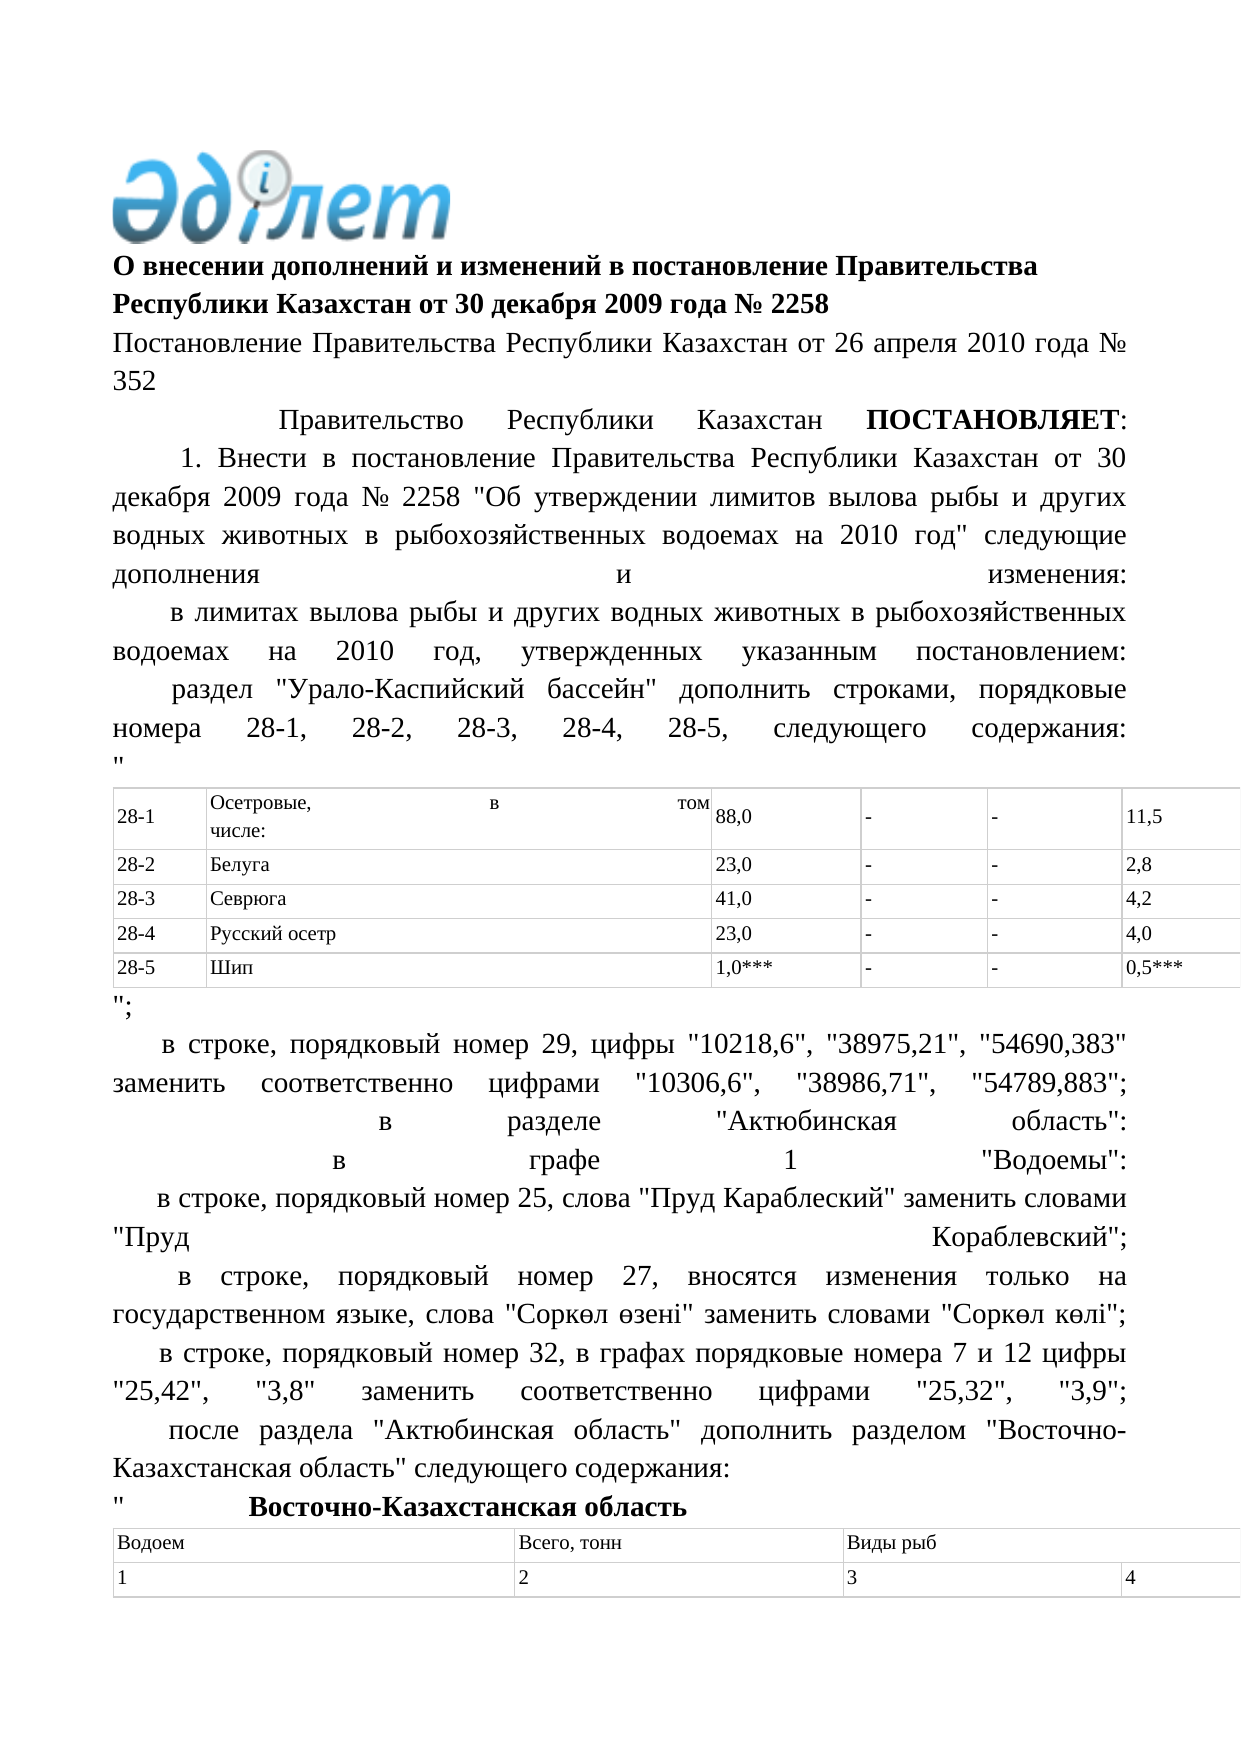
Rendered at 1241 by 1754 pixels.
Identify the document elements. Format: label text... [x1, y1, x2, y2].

table_cell Шип [207, 954, 711, 987]
table_cell Белуга [207, 850, 711, 883]
table_cell Севрюга [207, 885, 711, 918]
table_cell - [862, 919, 987, 952]
table_cell - [988, 885, 1121, 918]
table_cell - [988, 850, 1121, 883]
text О внесении дополнений и изменений в постановление Правительства Республики Казахстан от 30 декабря 2009 года № 2258 [112, 248, 1128, 320]
picture [112, 150, 451, 244]
text Правительство Республики Казахстан ПОСТАНОВЛЯЕТ: 1. Внести в постановление Правительства Республики Казахстан от 30 декабря 2009 года № 2258 "Об утверждении лимитов вылова рыбы и других водных животных в рыбохозяйственных водоемах на 2010 год" следующие дополнения и изменения: в лимитах вылова рыбы и других водных животных в рыбохозяйственных водоемах на 2010 год, утвержденных указанным постановлением: раздел "Урало-Каспийский бассейн" дополнить строками, порядковые номера 28-1, 28-2, 28-3, 28-4, 28-5, следующего содержания: " [112, 402, 1128, 782]
table_header Всего, тонн [515, 1529, 843, 1562]
text Постановление Правительства Республики Казахстан от 26 апреля 2010 года № 352 [112, 325, 1128, 397]
table_header 88,0 [712, 789, 860, 849]
table_cell 4 [1122, 1563, 1240, 1596]
table_cell 4,0 [1123, 919, 1240, 952]
table_header 11,5 [1123, 789, 1240, 849]
table_cell 2 [515, 1563, 843, 1596]
text " Восточно-Казахстанская область [112, 1489, 1128, 1522]
table_cell 1,0*** [712, 954, 860, 987]
table_cell - [988, 919, 1121, 952]
table_cell 0,5*** [1123, 954, 1240, 987]
table_cell 28-2 [114, 850, 206, 883]
table_header - [988, 789, 1121, 849]
table_cell 1 [114, 1563, 514, 1596]
table_cell 41,0 [712, 885, 860, 918]
table_cell 28-5 [114, 954, 206, 987]
table_cell - [862, 885, 987, 918]
table_cell 23,0 [712, 850, 860, 883]
table_cell - [862, 850, 987, 883]
text в строке, порядковый номер 29, цифры "10218,6", "38975,21", "54690,383" заменить соответственно цифрами "10306,6", "38986,71", "54789,883"; в разделе "Актюбинская область": в графе 1 "Водоемы": в строке, порядковый номер 25, слова "Пруд Караблеский" заменить словами "Пруд Кораблевский"; в строке, порядковый номер 27, вносятся изменения только на государственном языке, слова "Соркөл өзені" заменить словами "Соркөл көлі"; в строке, порядковый номер 32, в графах порядковые номера 7 и 12 цифры "25,42", "3,8" заменить соответственно цифрами "25,32", "3,9"; после раздела "Актюбинская область" дополнить разделом "Восточно-Казахстанская область" следующего содержания: [112, 1026, 1128, 1484]
table_cell Русский осетр [207, 919, 711, 952]
table_header Осетровые, в том числе: [207, 789, 711, 849]
table_header Виды рыб [844, 1529, 1240, 1562]
table_cell 28-4 [114, 919, 206, 952]
table_cell - [988, 954, 1121, 987]
table_header Водоем [114, 1529, 514, 1562]
table_cell 23,0 [712, 919, 860, 952]
table_cell 3 [844, 1563, 1121, 1596]
table_header - [862, 789, 987, 849]
table_cell 4,2 [1123, 885, 1240, 918]
table_cell 28-3 [114, 885, 206, 918]
table_header 28-1 [114, 789, 206, 849]
table_cell - [862, 954, 987, 987]
text "; [112, 988, 1128, 1021]
table_cell 2,8 [1123, 850, 1240, 883]
